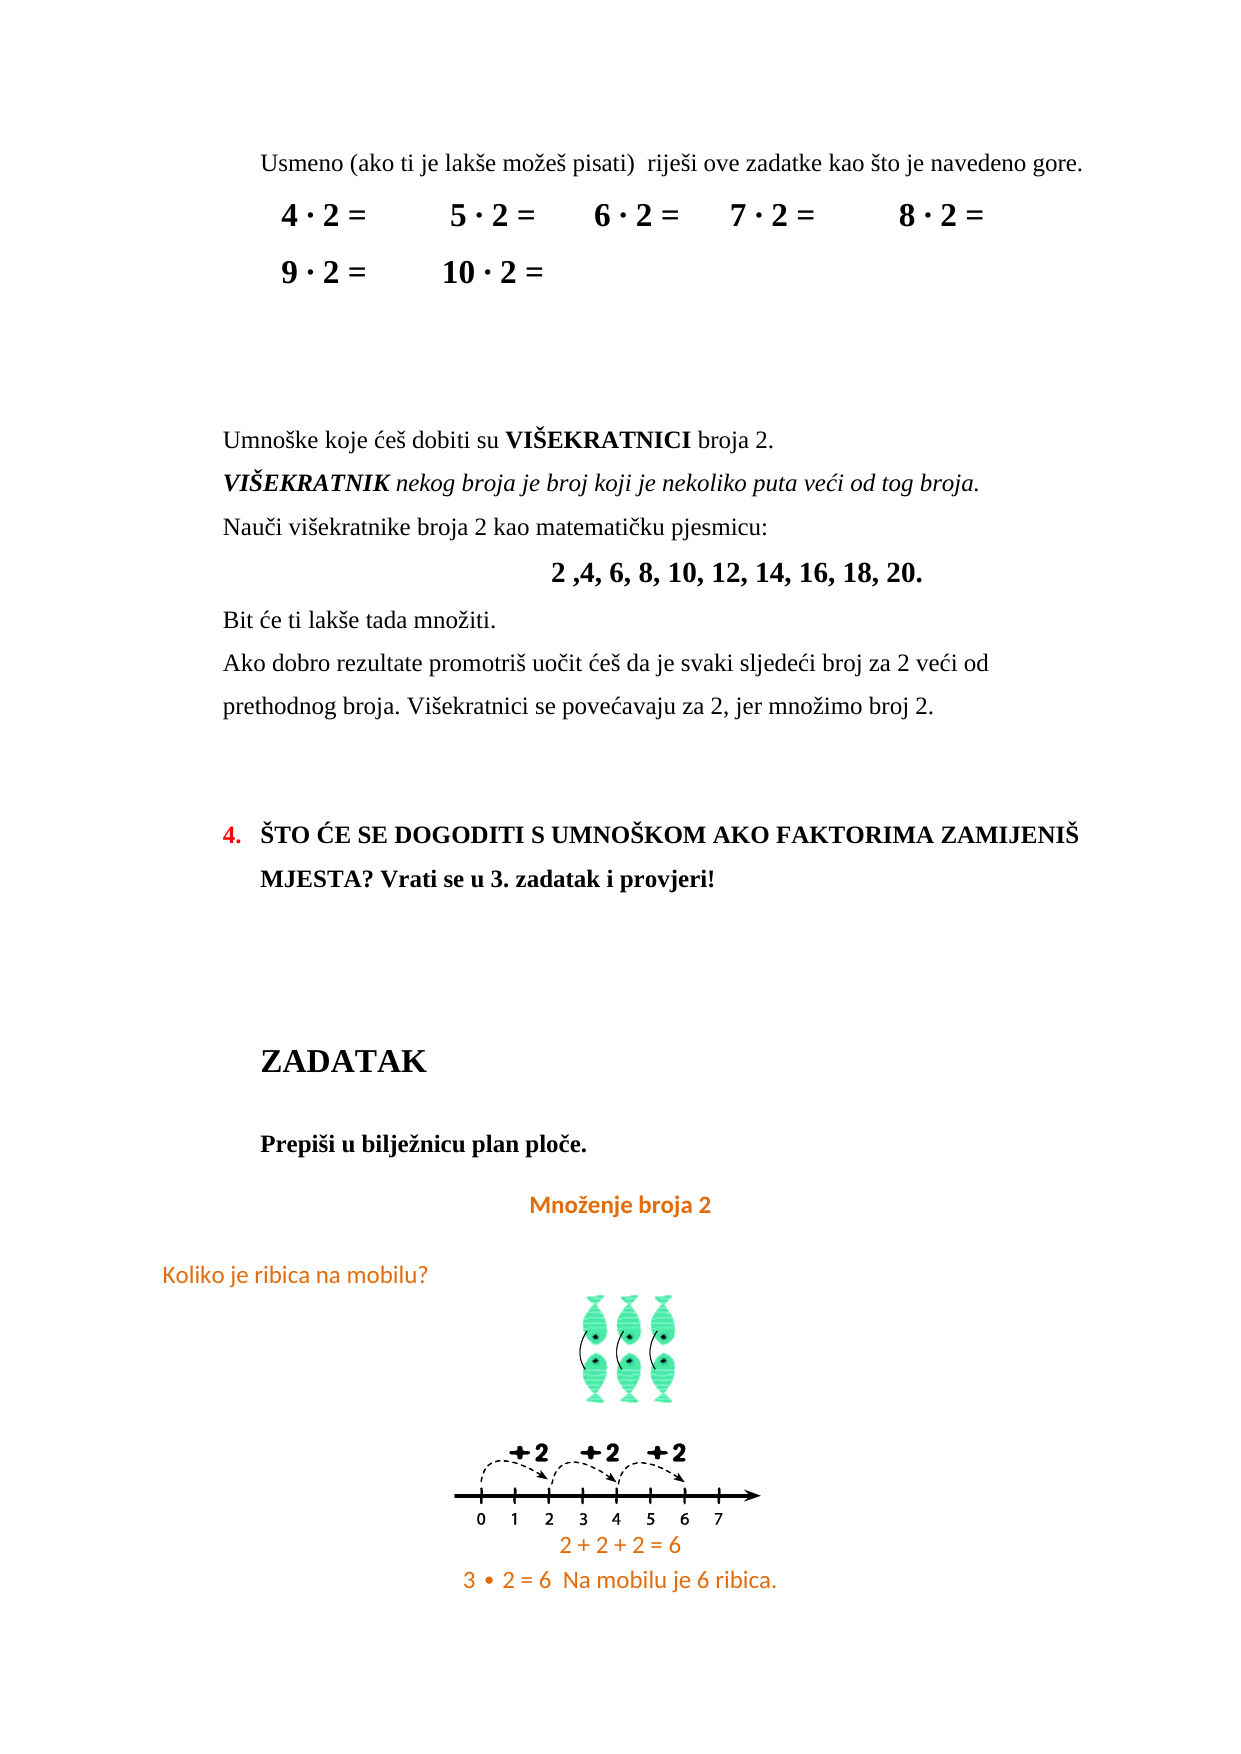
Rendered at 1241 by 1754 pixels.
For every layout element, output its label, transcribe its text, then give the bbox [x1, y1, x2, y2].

list Umnoške koje ćeš dobiti su VIŠEKRATNICI broja 2. [223, 425, 1093, 454]
text 9 ∙ 2 = 10 ∙ 2 = [148, 253, 1093, 291]
list Nauči višekratnike broja 2 kao matematičku pjesmicu: [223, 512, 1093, 540]
list VIŠEKRATNIK nekog broja je broj koji je nekoliko puta veći od tog broja. [223, 468, 1093, 497]
list 2 ,4, 6, 8, 10, 12, 14, 16, 18, 20. [223, 555, 1093, 588]
list Ako dobro rezultate promotriš uočit ćeš da je svaki sljedeći broj za 2 veći od prethodnog broja. Višekratnici se povećavaju za 2, jer množimo broj 2. [223, 648, 1093, 720]
text 3 ∙ 2 = 6 Na mobilu je 6 ribica. [148, 1564, 1093, 1595]
list Usmeno (ako ti je lakše možeš pisati) riješi ove zadatke kao što je navedeno gore. [260, 148, 1093, 176]
list Prepiši u bilježnicu plan ploče. [260, 1129, 1093, 1158]
list ZADATAK [260, 1041, 1093, 1079]
list Bit će ti lakše tada množiti. [223, 605, 1093, 634]
text 4 ∙ 2 = 5 ∙ 2 = 6 ∙ 2 = 7 ∙ 2 = 8 ∙ 2 = [148, 195, 1093, 234]
text Koliko je ribica na mobilu? [162, 1259, 1093, 1290]
text Množenje broja 2 [148, 1189, 1093, 1220]
list ŠTO ĆE SE DOGODITI S UMNOŠKOM AKO FAKTORIMA ZAMIJENIŠ MJESTA? Vrati se u 3. zadatak i provjeri! [223, 821, 1093, 892]
text 2 + 2 + 2 = 6 [148, 1529, 1093, 1560]
